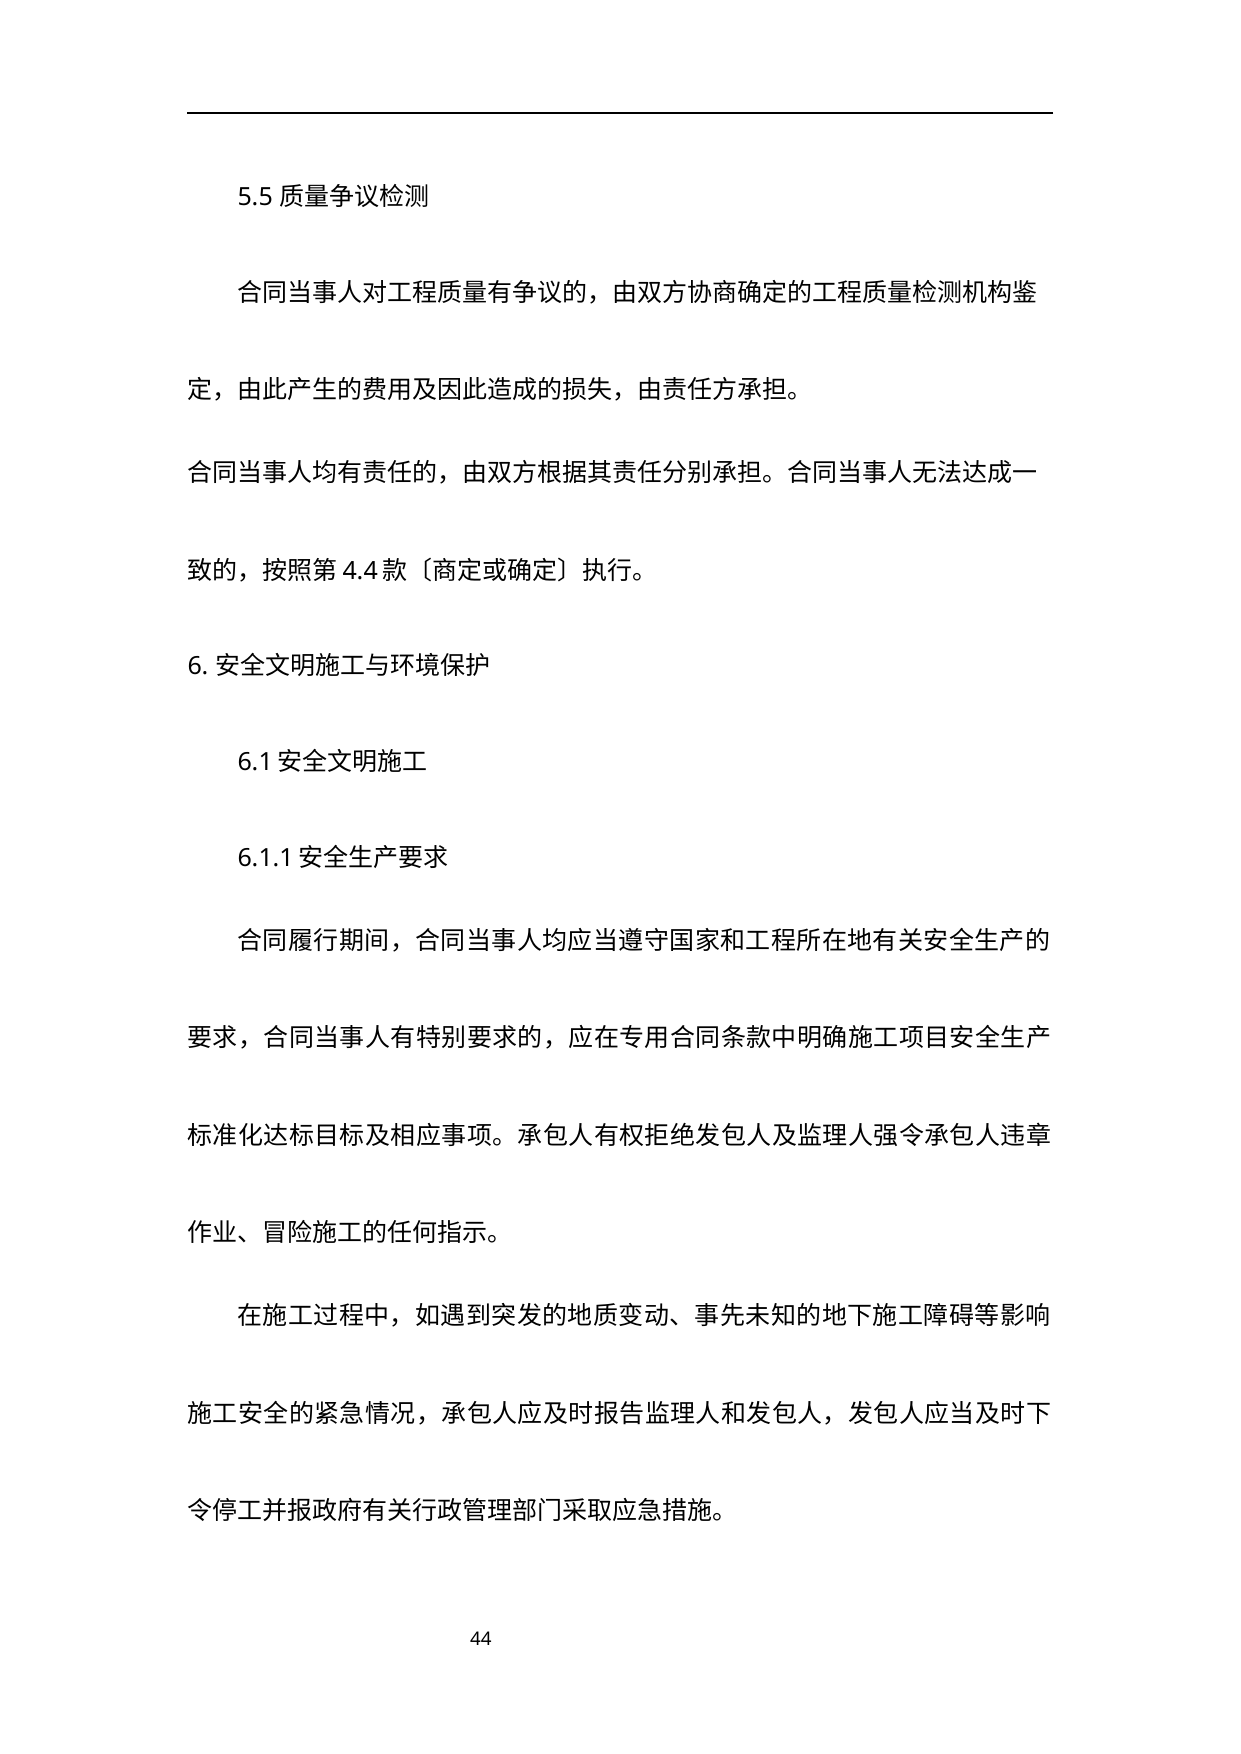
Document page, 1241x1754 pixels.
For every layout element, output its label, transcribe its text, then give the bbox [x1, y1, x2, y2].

text 5.5 质量争议检测 [187, 162, 1053, 227]
text 6.1.1安全生产要求 [187, 823, 1053, 888]
text 6.1安全文明施工 [187, 727, 1053, 792]
text 在施工过程中，如遇到突发的地质变动、事先未知的地下施工障碍等影响施工安全的紧急情况，承包人应及时报告监理人和发包人，发包人应当及时下令停工并报政府有关行政管理部门采取应急措施。 [187, 1281, 1053, 1541]
text 合同当事人均有责任的，由双方根据其责任分别承担。合同当事人无法达成一致的，按照第4.4款〔商定或确定〕执行。 [187, 438, 1053, 601]
text 合同履行期间，合同当事人均应当遵守国家和工程所在地有关安全生产的要求，合同当事人有特别要求的，应在专用合同条款中明确施工项目安全生产标准化达标目标及相应事项。承包人有权拒绝发包人及监理人强令承包人违章作业、冒险施工的任何指示。 [187, 906, 1053, 1263]
text 6. 安全文明施工与环境保护 [187, 631, 1053, 696]
text 合同当事人对工程质量有争议的，由双方协商确定的工程质量检测机构鉴定，由此产生的费用及因此造成的损失，由责任方承担。 [187, 258, 1053, 420]
